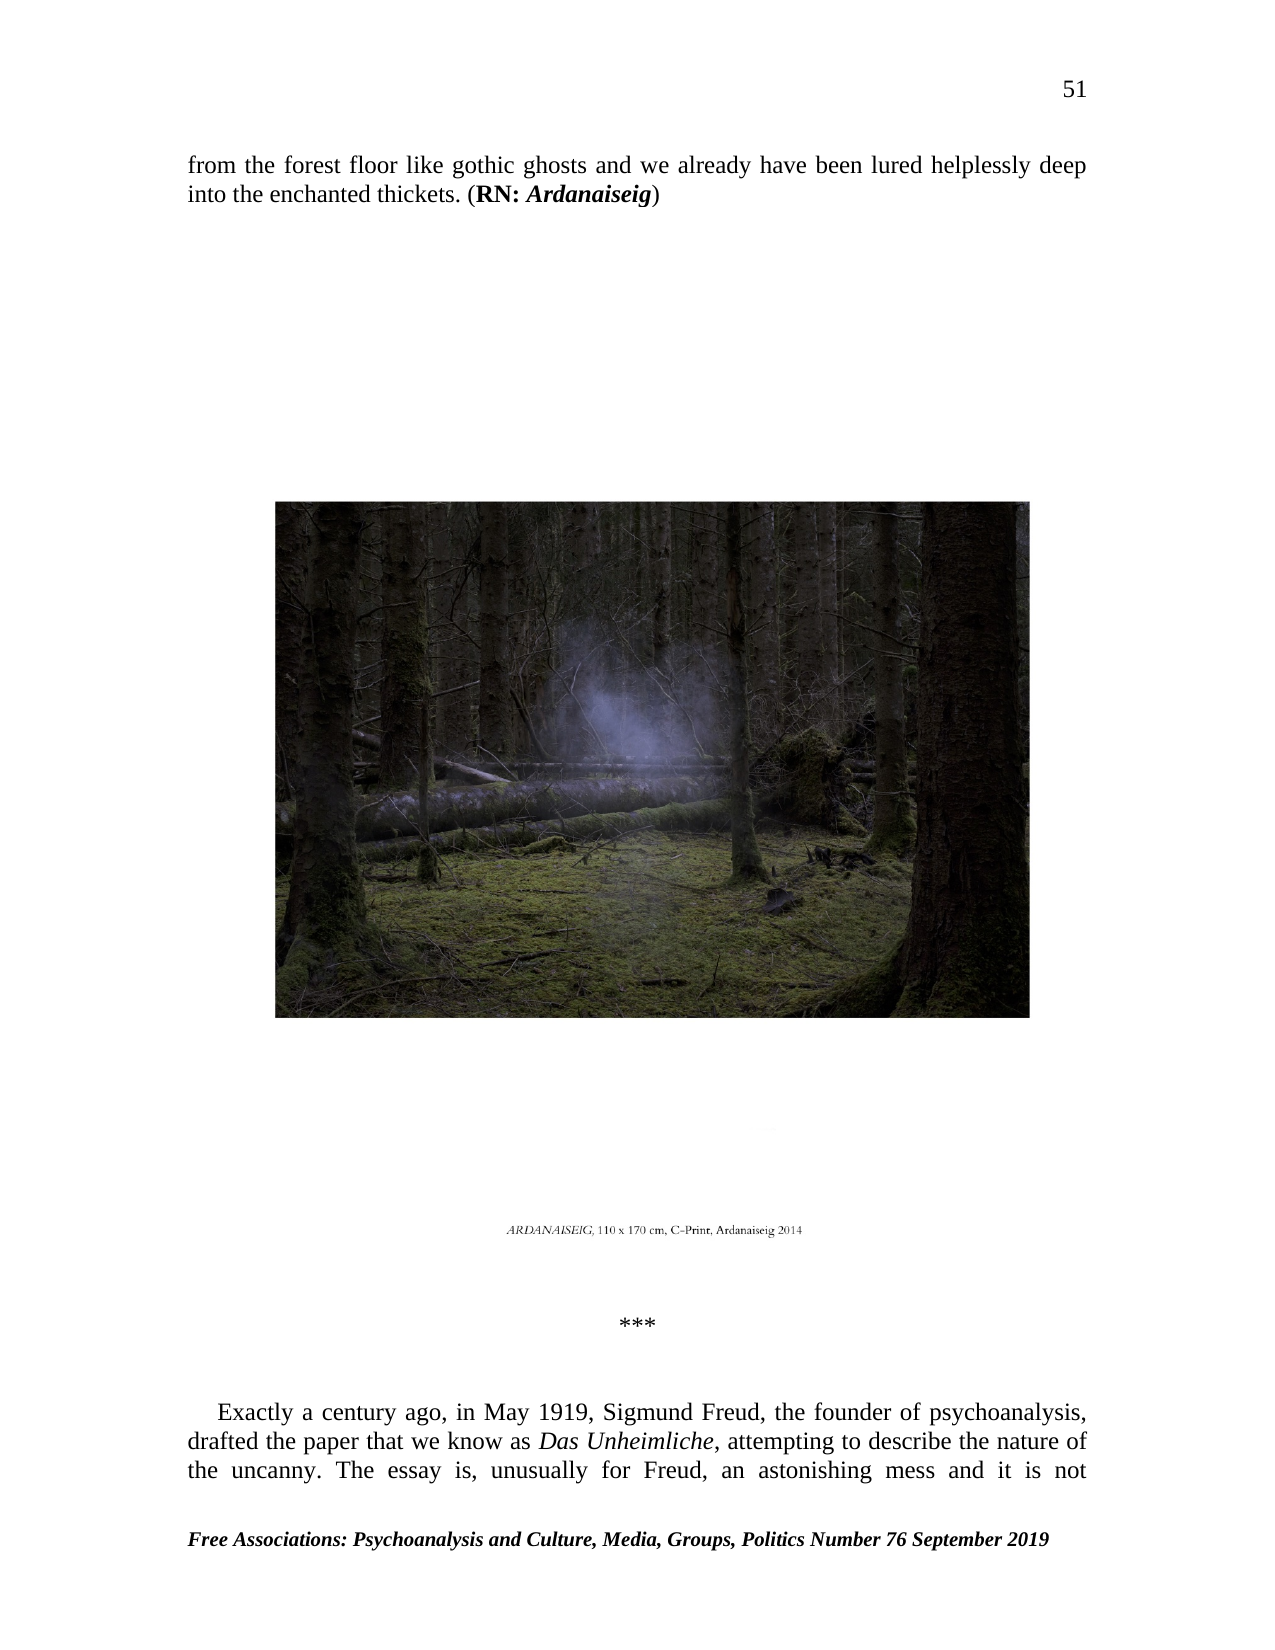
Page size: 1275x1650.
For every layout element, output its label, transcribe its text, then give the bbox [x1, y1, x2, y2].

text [187, 150, 1087, 207]
text *** [187, 1311, 1087, 1340]
picture [261, 207, 1043, 1312]
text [187, 1397, 1087, 1484]
